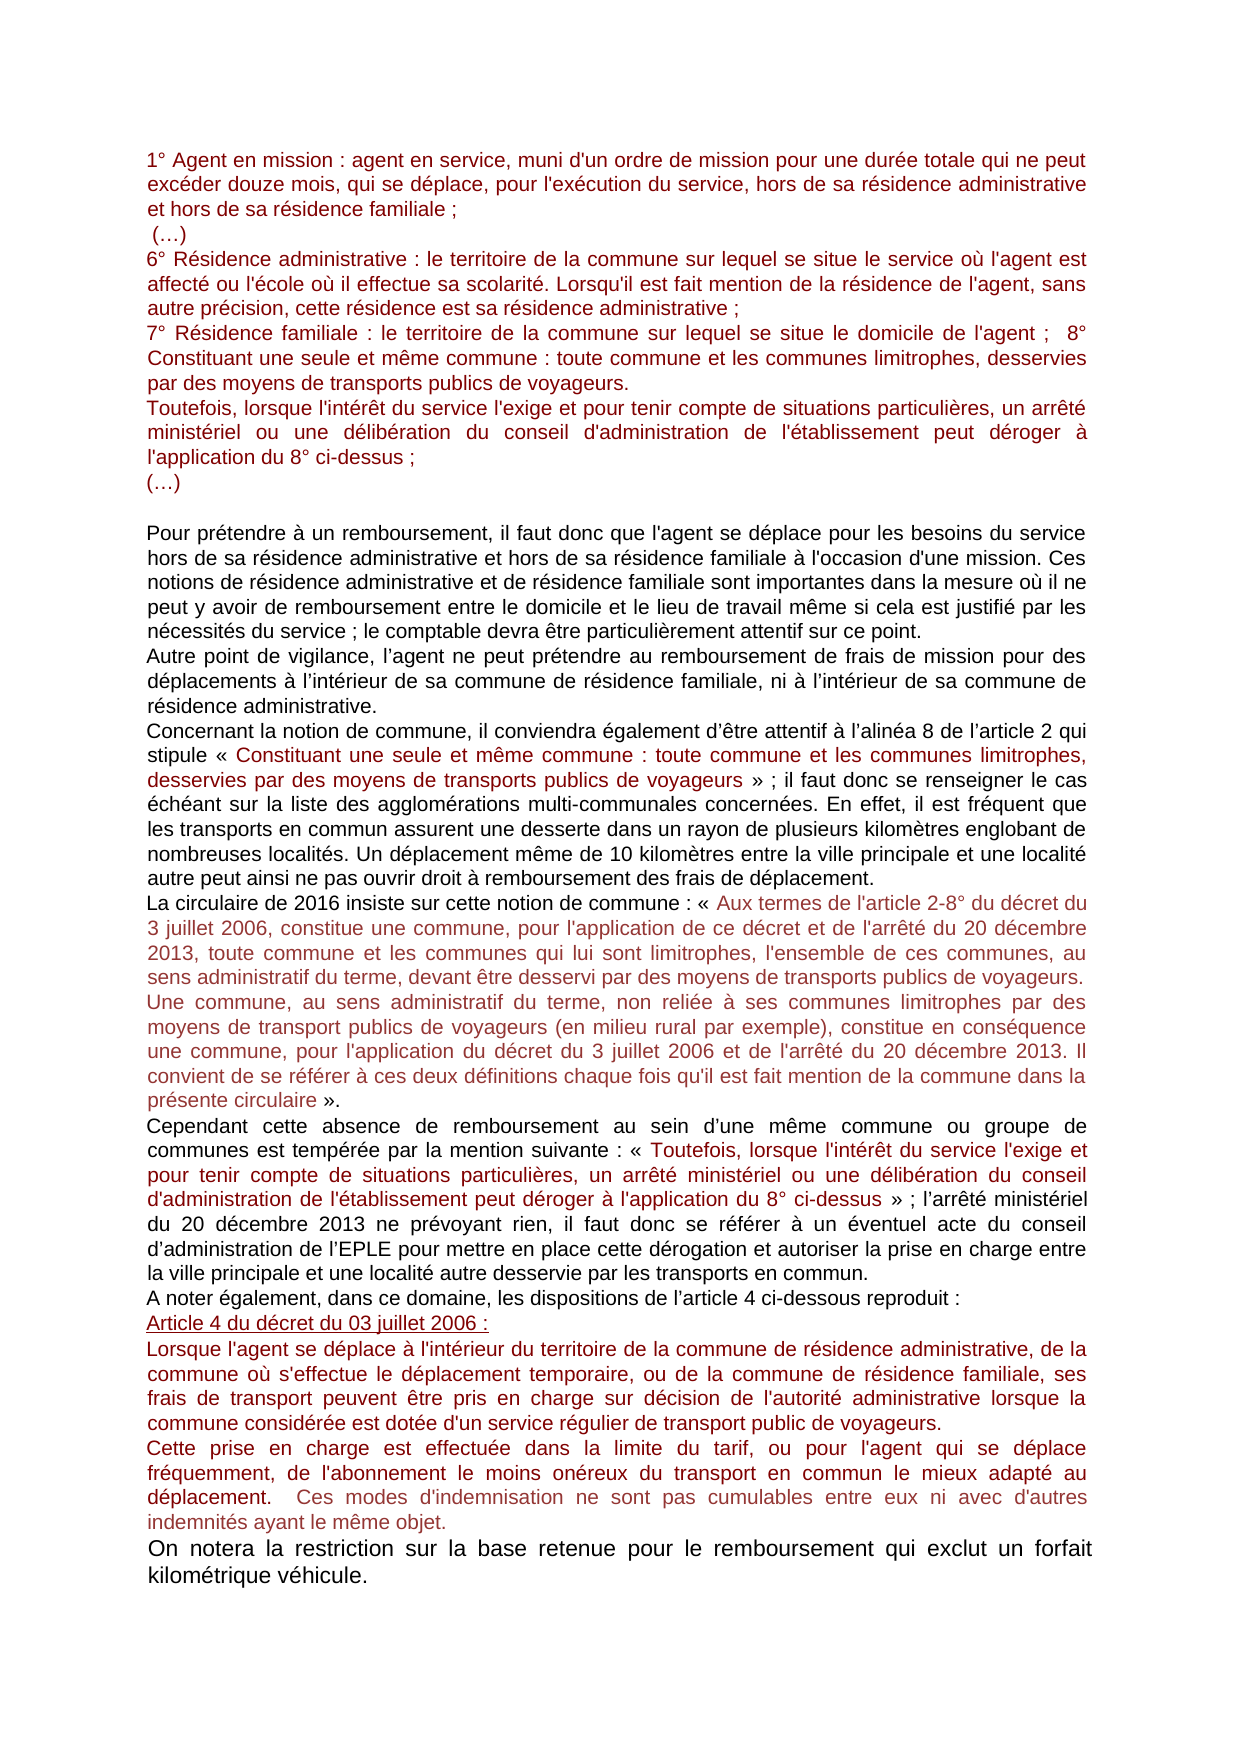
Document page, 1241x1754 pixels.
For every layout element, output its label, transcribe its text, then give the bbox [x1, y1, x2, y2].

text Pour prétendre à un remboursement, il faut donc que l'agent se déplace pour les besoins du service hors de sa résidence administrative et hors de sa résidence familiale à l'occasion d'une mission. Ces notions de résidence administrative et de résidence familiale sont importantes dans la mesure où il ne peut y avoir de remboursement entre le domicile et le lieu de travail même si cela est justifié par les nécessités du service ; le comptable devra être particulièrement attentif sur ce point. [146, 521, 1088, 643]
text (…) [146, 222, 1088, 246]
text La circulaire de 2016 insiste sur cette notion de commune : « Aux termes de l'article 2-8° du décret du 3 juillet 2006, constitue une commune, pour l'application de ce décret et de l'arrêté du 20 décembre 2013, toute commune et les communes qui lui sont limitrophes, l'ensemble de ces communes, au sens administratif du terme, devant être desservi par des moyens de transports publics de voyageurs. [146, 891, 1088, 989]
text Cependant cette absence de remboursement au sein d’une même commune ou groupe de communes est tempérée par la mention suivante : « Toutefois, lorsque l'intérêt du service l'exige et pour tenir compte de situations particulières, un arrêté ministériel ou une délibération du conseil d'administration de l'établissement peut déroger à l'application du 8° ci-dessus » ; l’arrêté ministériel du 20 décembre 2013 ne prévoyant rien, il faut donc se référer à un éventuel acte du conseil d’administration de l’EPLE pour mettre en place cette dérogation et autoriser la prise en charge entre la ville principale et une localité autre desservie par les transports en commun. [146, 1113, 1088, 1285]
text Autre point de vigilance, l’agent ne peut prétendre au remboursement de frais de mission pour des déplacements à l’intérieur de sa commune de résidence familiale, ni à l’intérieur de sa commune de résidence administrative. [146, 644, 1088, 717]
text 7° Résidence familiale : le territoire de la commune sur lequel se situe le domicile de l'agent ; 8° Constituant une seule et même commune : toute commune et les communes limitrophes, desservies par des moyens de transports publics de voyageurs. [146, 321, 1088, 394]
text 1° Agent en mission : agent en service, muni d'un ordre de mission pour une durée totale qui ne peut excéder douze mois, qui se déplace, pour l'exécution du service, hors de sa résidence administrative et hors de sa résidence familiale ; [146, 148, 1088, 221]
text Toutefois, lorsque l'intérêt du service l'exige et pour tenir compte de situations particulières, un arrêté ministériel ou une délibération du conseil d'administration de l'établissement peut déroger à l'application du 8° ci-dessus ; [146, 396, 1088, 469]
text Lorsque l'agent se déplace à l'intérieur du territoire de la commune de résidence administrative, de la commune où s'effectue le déplacement temporaire, ou de la commune de résidence familiale, ses frais de transport peuvent être pris en charge sur décision de l'autorité administrative lorsque la commune considérée est dotée d'un service régulier de transport public de voyageurs. [146, 1337, 1088, 1435]
text 6° Résidence administrative : le territoire de la commune sur lequel se situe le service où l'agent est affecté ou l'école où il effectue sa scolarité. Lorsqu'il est fait mention de la résidence de l'agent, sans autre précision, cette résidence est sa résidence administrative ; [146, 247, 1088, 320]
text Article 4 du décret du 03 juillet 2006 : [146, 1311, 1093, 1335]
text On notera la restriction sur la base retenue pour le remboursement qui exclut un forfait kilométrique véhicule. [148, 1535, 1093, 1589]
text Une commune, au sens administratif du terme, non reliée à ses communes limitrophes par des moyens de transport publics de voyageurs (en milieu rural par exemple), constitue en conséquence une commune, pour l'application du décret du 3 juillet 2006 et de l'arrêté du 20 décembre 2013. Il convient de se référer à ces deux définitions chaque fois qu'il est fait mention de la commune dans la présente circulaire ». [146, 990, 1088, 1112]
text (…) [146, 470, 1088, 494]
text A noter également, dans ce domaine, les dispositions de l’article 4 ci-dessous reproduit : [146, 1286, 1088, 1310]
text Concernant la notion de commune, il conviendra également d’être attentif à l’alinéa 8 de l’article 2 qui stipule « Constituant une seule et même commune : toute commune et les communes limitrophes, desservies par des moyens de transports publics de voyageurs » ; il faut donc se renseigner le cas échéant sur la liste des agglomérations multi-communales concernées. En effet, il est fréquent que les transports en commun assurent une desserte dans un rayon de plusieurs kilomètres englobant de nombreuses localités. Un déplacement même de 10 kilomètres entre la ville principale et une localité autre peut ainsi ne pas ouvrir droit à remboursement des frais de déplacement. [146, 718, 1088, 890]
text Cette prise en charge est effectuée dans la limite du tarif, ou pour l'agent qui se déplace fréquemment, de l'abonnement le moins onéreux du transport en commun le mieux adapté au déplacement. Ces modes d'indemnisation ne sont pas cumulables entre eux ni avec d'autres indemnités ayant le même objet. [146, 1436, 1088, 1533]
